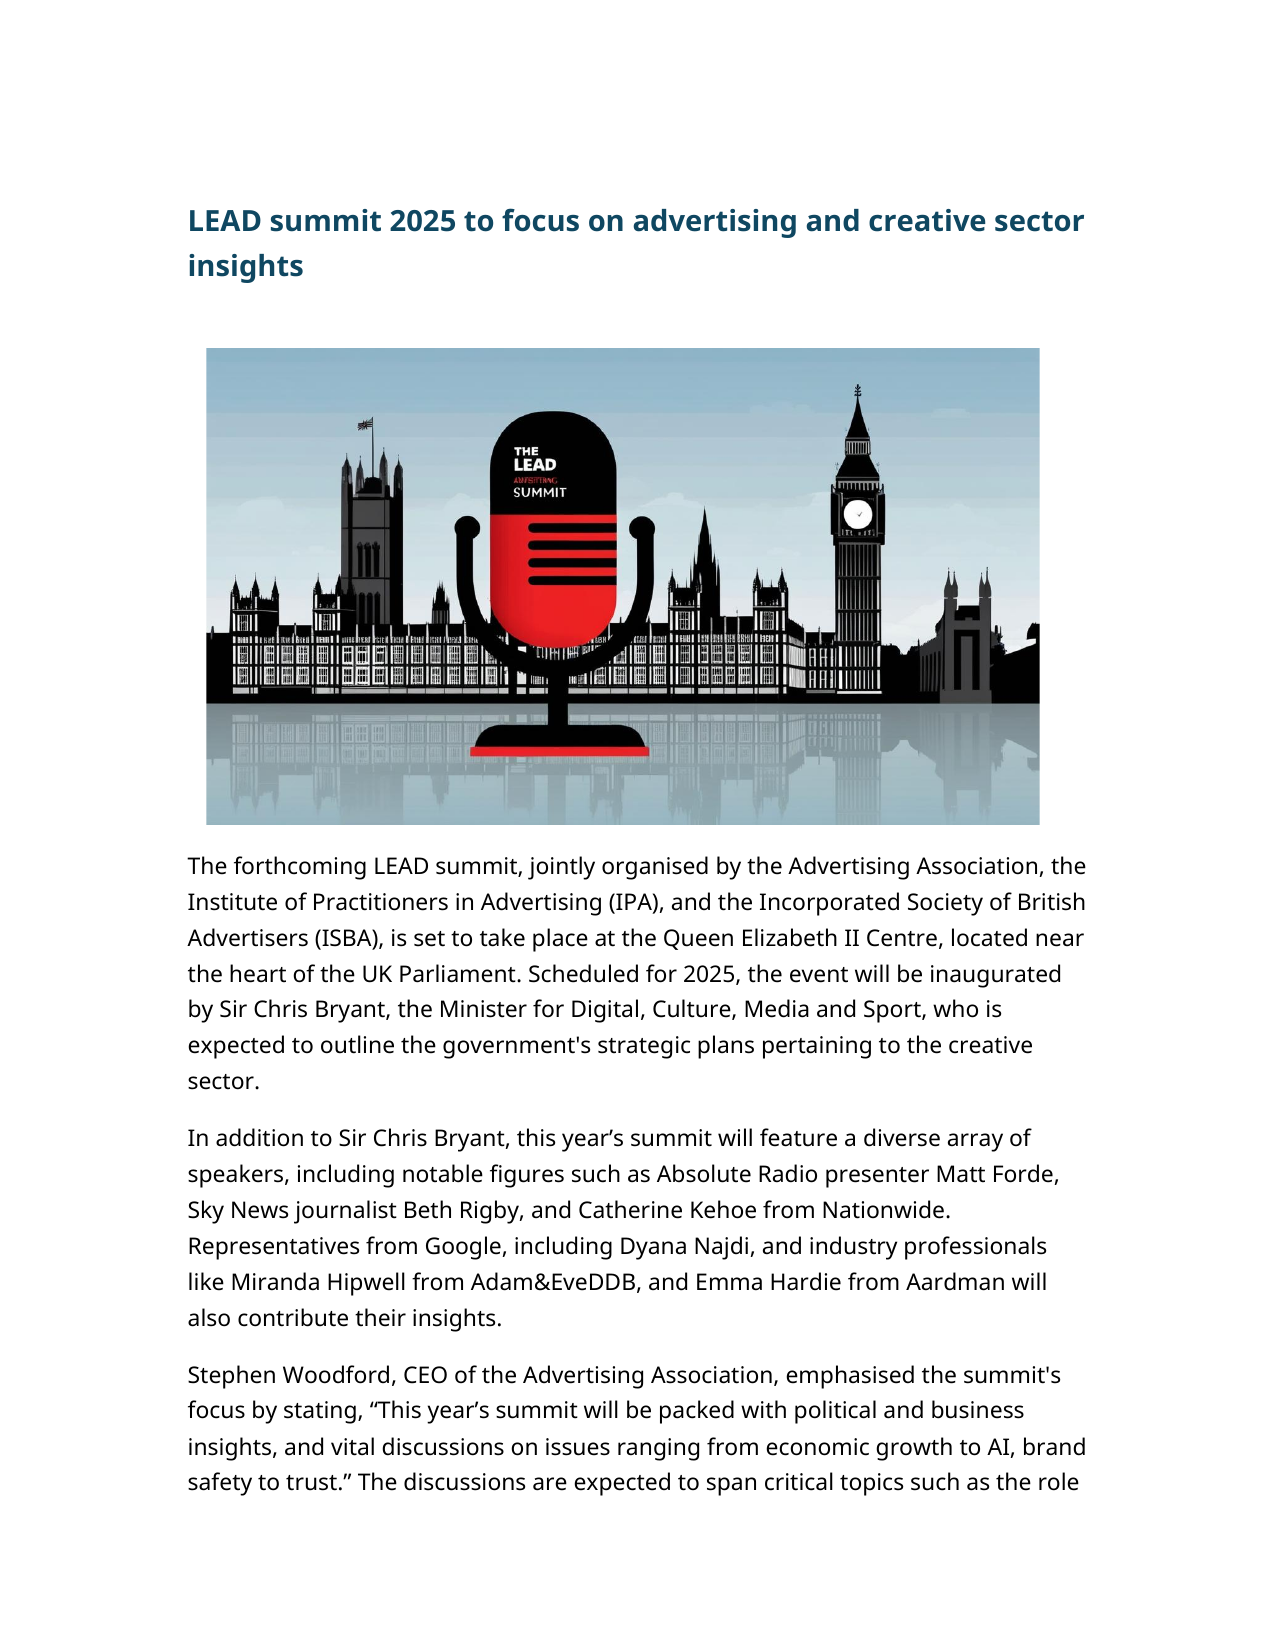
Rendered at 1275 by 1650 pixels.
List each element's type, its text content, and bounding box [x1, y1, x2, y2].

subtitle LEAD summit 2025 to focus on advertising and creative sector insights [187, 200, 1087, 285]
text The forthcoming LEAD summit, jointly organised by the Advertising Association, the Institute of Practitioners in Advertising (IPA), and the Incorporated Society of British Advertisers (ISBA), is set to take place at the Queen Elizabeth II Centre, located near the heart of the UK Parliament. Scheduled for 2025, the event will be inaugurated by Sir Chris Bryant, the Minister for Digital, Culture, Media and Sport, who is expected to outline the government's strategic plans pertaining to the creative sector. [187, 850, 1087, 1097]
text In addition to Sir Chris Bryant, this year’s summit will feature a diverse array of speakers, including notable figures such as Absolute Radio presenter Matt Forde, Sky News journalist Beth Rigby, and Catherine Kehoe from Nationwide. Representatives from Google, including Dyana Najdi, and industry professionals like Miranda Hipwell from Adam&EveDDB, and Emma Hardie from Aardman will also contribute their insights. [187, 1122, 1087, 1333]
picture [206, 348, 1040, 825]
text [187, 1358, 1087, 1498]
